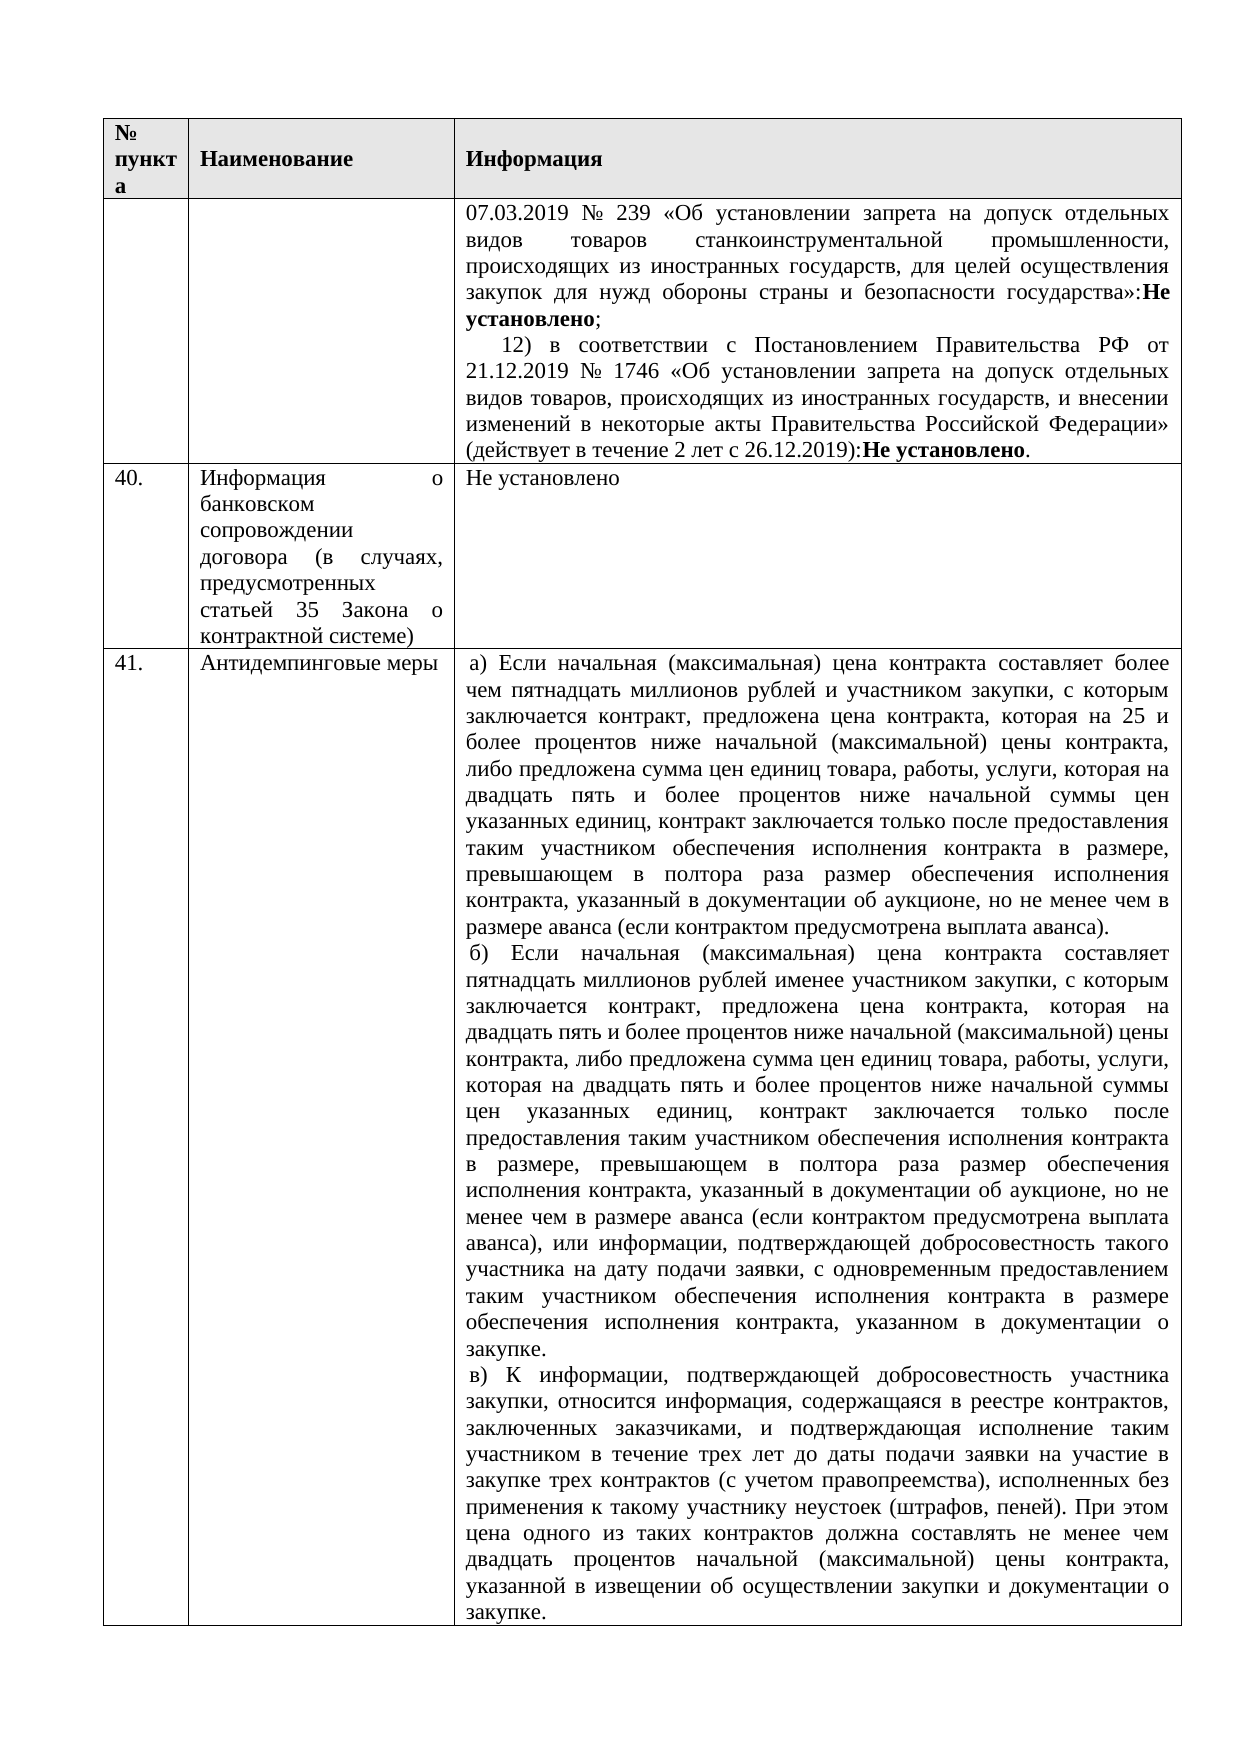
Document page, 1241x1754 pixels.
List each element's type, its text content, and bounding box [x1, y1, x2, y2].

table_cell [104, 199, 188, 463]
table_cell [104, 649, 188, 1624]
table_header Информация [455, 119, 1181, 198]
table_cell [455, 649, 1181, 1624]
table_header Наименование [189, 119, 454, 198]
table_cell [104, 464, 188, 648]
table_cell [455, 199, 1181, 463]
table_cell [189, 199, 454, 463]
table_cell Информация о банковском сопровождении договора (в случаях, предусмотренных статьей 35 Закона о контрактной системе) [189, 464, 454, 648]
table_cell Не установлено [455, 464, 1181, 648]
table_cell Антидемпинговые меры [189, 649, 454, 1624]
table_header № пункта [104, 119, 188, 198]
